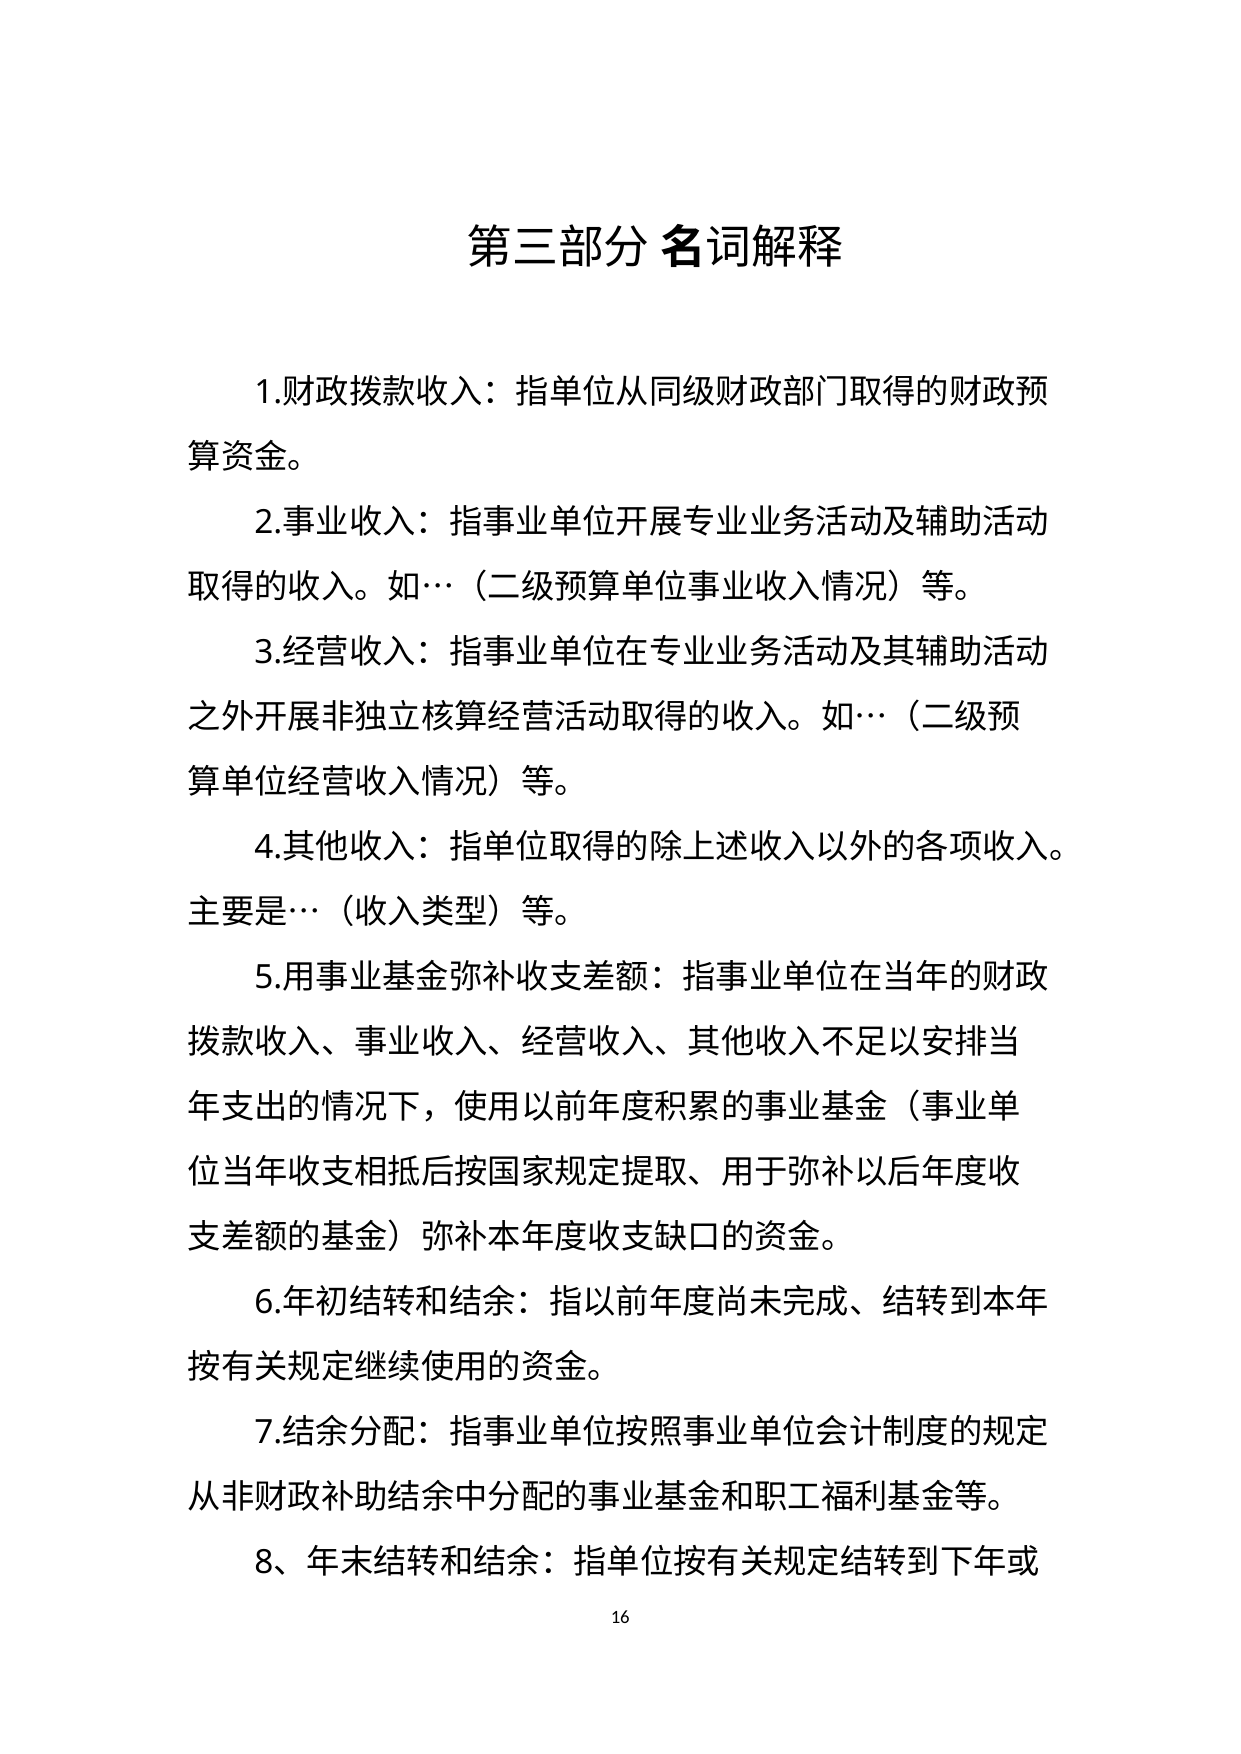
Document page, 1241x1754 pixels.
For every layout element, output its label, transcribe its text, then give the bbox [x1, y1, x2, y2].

list 名词解释 [187, 194, 1053, 292]
text 2.事业收入：指事业单位开展专业业务活动及辅助活动取得的收入。如…（二级预算单位事业收入情况）等。 [187, 487, 1053, 617]
text 4.其他收入：指单位取得的除上述收入以外的各项收入。主要是…（收入类型）等。 [187, 812, 1053, 942]
text 5.用事业基金弥补收支差额：指事业单位在当年的财政拨款收入、事业收入、经营收入、其他收入不足以安排当年支出的情况下，使用以前年度积累的事业基金（事业单位当年收支相抵后按国家规定提取、用于弥补以后年度收支差额的基金）弥补本年度收支缺口的资金。 [187, 942, 1053, 1267]
text 6.年初结转和结余：指以前年度尚未完成、结转到本年按有关规定继续使用的资金。 [187, 1267, 1053, 1397]
text 7.结余分配：指事业单位按照事业单位会计制度的规定从非财政补助结余中分配的事业基金和职工福利基金等。 [187, 1397, 1053, 1527]
text 1.财政拨款收入：指单位从同级财政部门取得的财政预算资金。 [187, 357, 1053, 487]
text 3.经营收入：指事业单位在专业业务活动及其辅助活动之外开展非独立核算经营活动取得的收入。如…（二级预算单位经营收入情况）等。 [187, 617, 1053, 812]
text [187, 1527, 1053, 1592]
